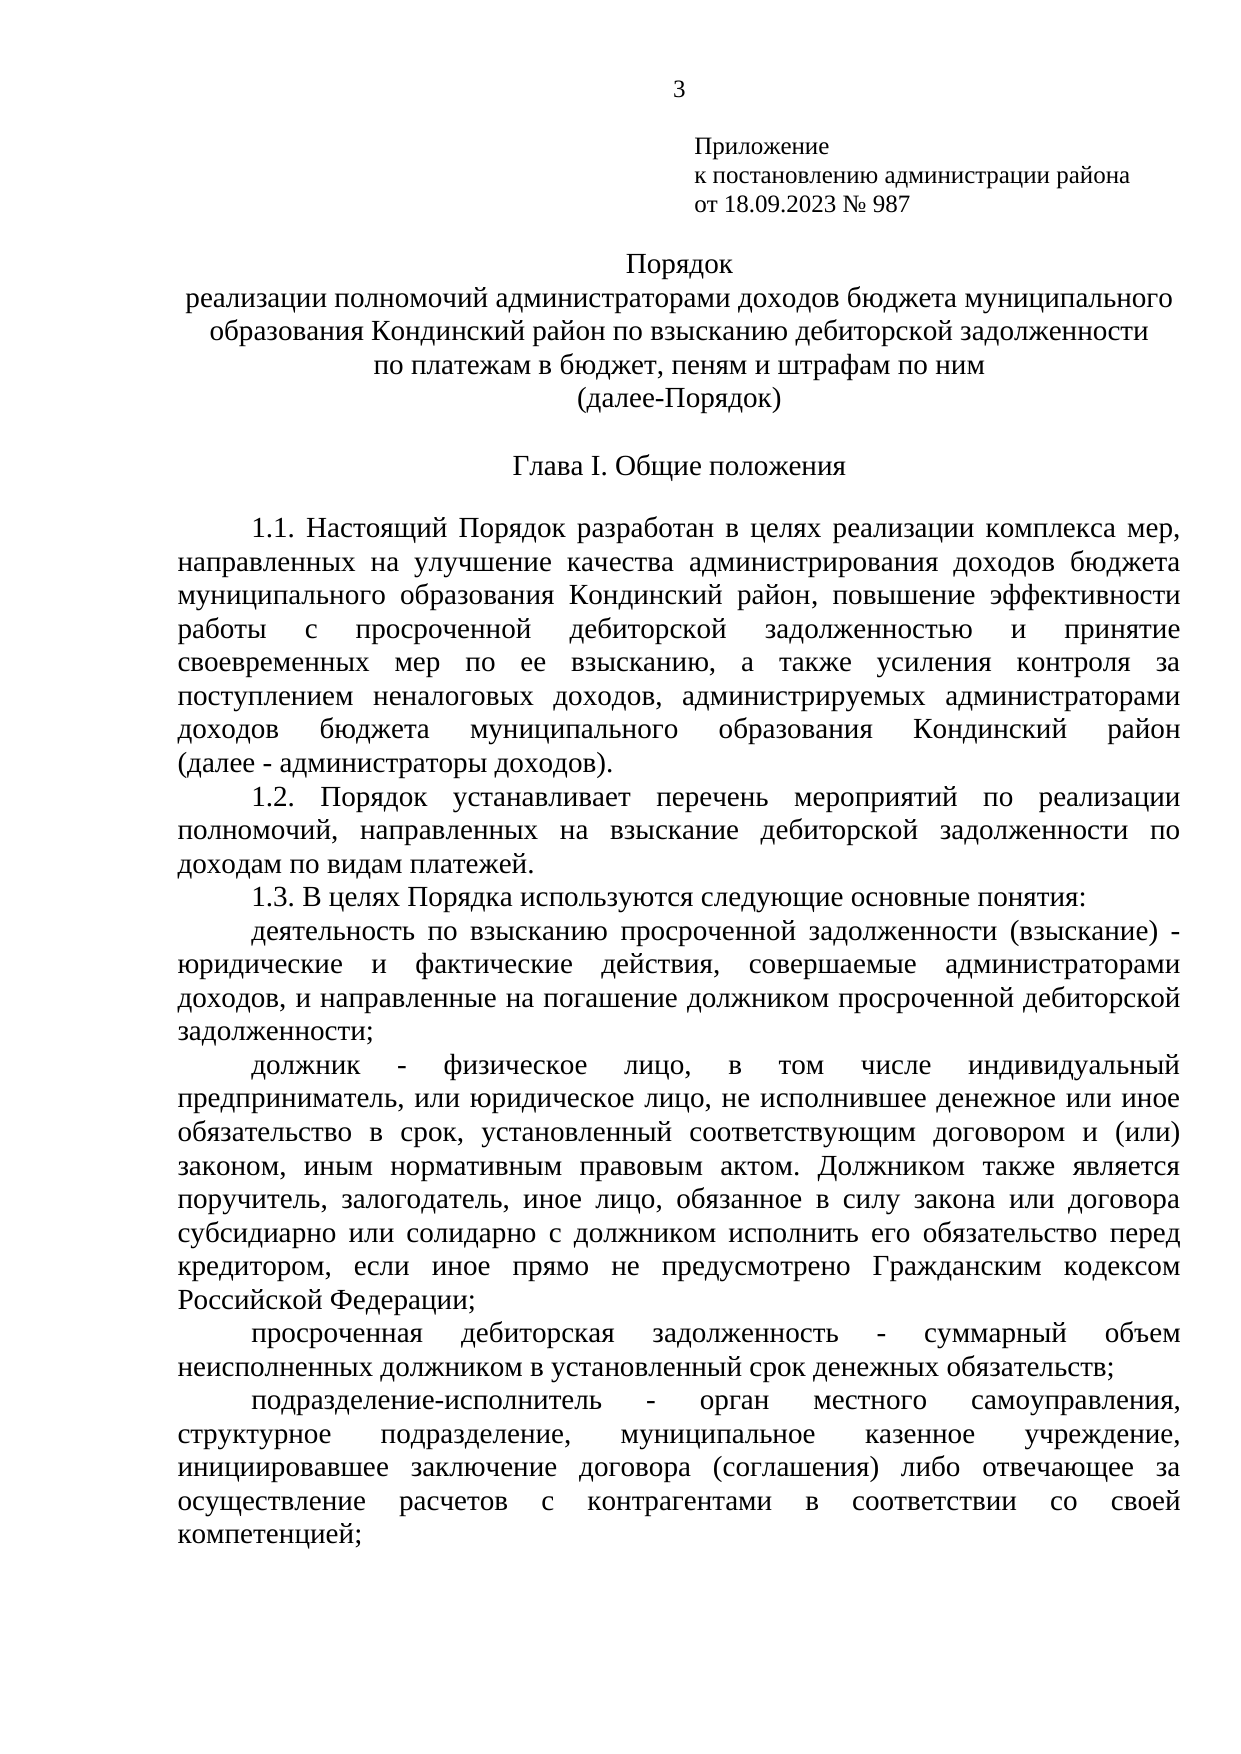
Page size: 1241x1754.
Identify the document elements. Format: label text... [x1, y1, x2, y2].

text просроченная дебиторская задолженность - суммарный объем неисполненных должником в установленный срок денежных обязательств; [177, 1315, 1181, 1382]
text подразделение-исполнитель - орган местного самоуправления, структурное подразделение, муниципальное казенное учреждение, инициировавшее заключение договора (соглашения) либо отвечающее за осуществление расчетов с контрагентами в соответствии со своей компетенцией; [177, 1382, 1181, 1550]
text деятельность по взысканию просроченной задолженности (взыскание) - юридические и фактические действия, совершаемые администраторами доходов, и направленные на погашение должником просроченной дебиторской задолженности; [177, 913, 1181, 1047]
text 1.2. Порядок устанавливает перечень мероприятий по реализации полномочий, направленных на взыскание дебиторской задолженности по доходам по видам платежей. [177, 779, 1181, 879]
text реализации полномочий администраторами доходов бюджета муниципального образования Кондинский район по взысканию дебиторской задолженности по платежам в бюджет, пеням и штрафам по ним [177, 280, 1181, 381]
text Глава I. Общие положения [177, 448, 1181, 481]
text 1.1. Настоящий Порядок разработан в целях реализации комплекса мер, направленных на улучшение качества администрирования доходов бюджета муниципального образования Кондинский район, повышение эффективности работы с просроченной дебиторской задолженностью и принятие своевременных мер по ее взысканию, а также усиления контроля за поступлением неналоговых доходов, администрируемых администраторами доходов бюджета муниципального образования Кондинский район (далее - администраторы доходов). [177, 510, 1181, 779]
text к постановлению администрации района [694, 160, 1181, 189]
text Приложение [694, 131, 1181, 160]
text (далее-Порядок) [177, 381, 1181, 414]
text должник - физическое лицо, в том числе индивидуальный предприниматель, или юридическое лицо, не исполнившее денежное или иное обязательство в срок, установленный соответствующим договором и (или) законом, иным нормативным правовым актом. Должником также является поручитель, залогодатель, иное лицо, обязанное в силу закона или договора субсидиарно или солидарно с должником исполнить его обязательство перед кредитором, если иное прямо не предусмотрено Гражданским кодексом Российской Федерации; [177, 1047, 1181, 1315]
text Порядок [177, 246, 1181, 280]
text 1.3. В целях Порядка используются следующие основные понятия: [177, 879, 1181, 913]
text от 18.09.2023 № 987 [694, 189, 1181, 218]
